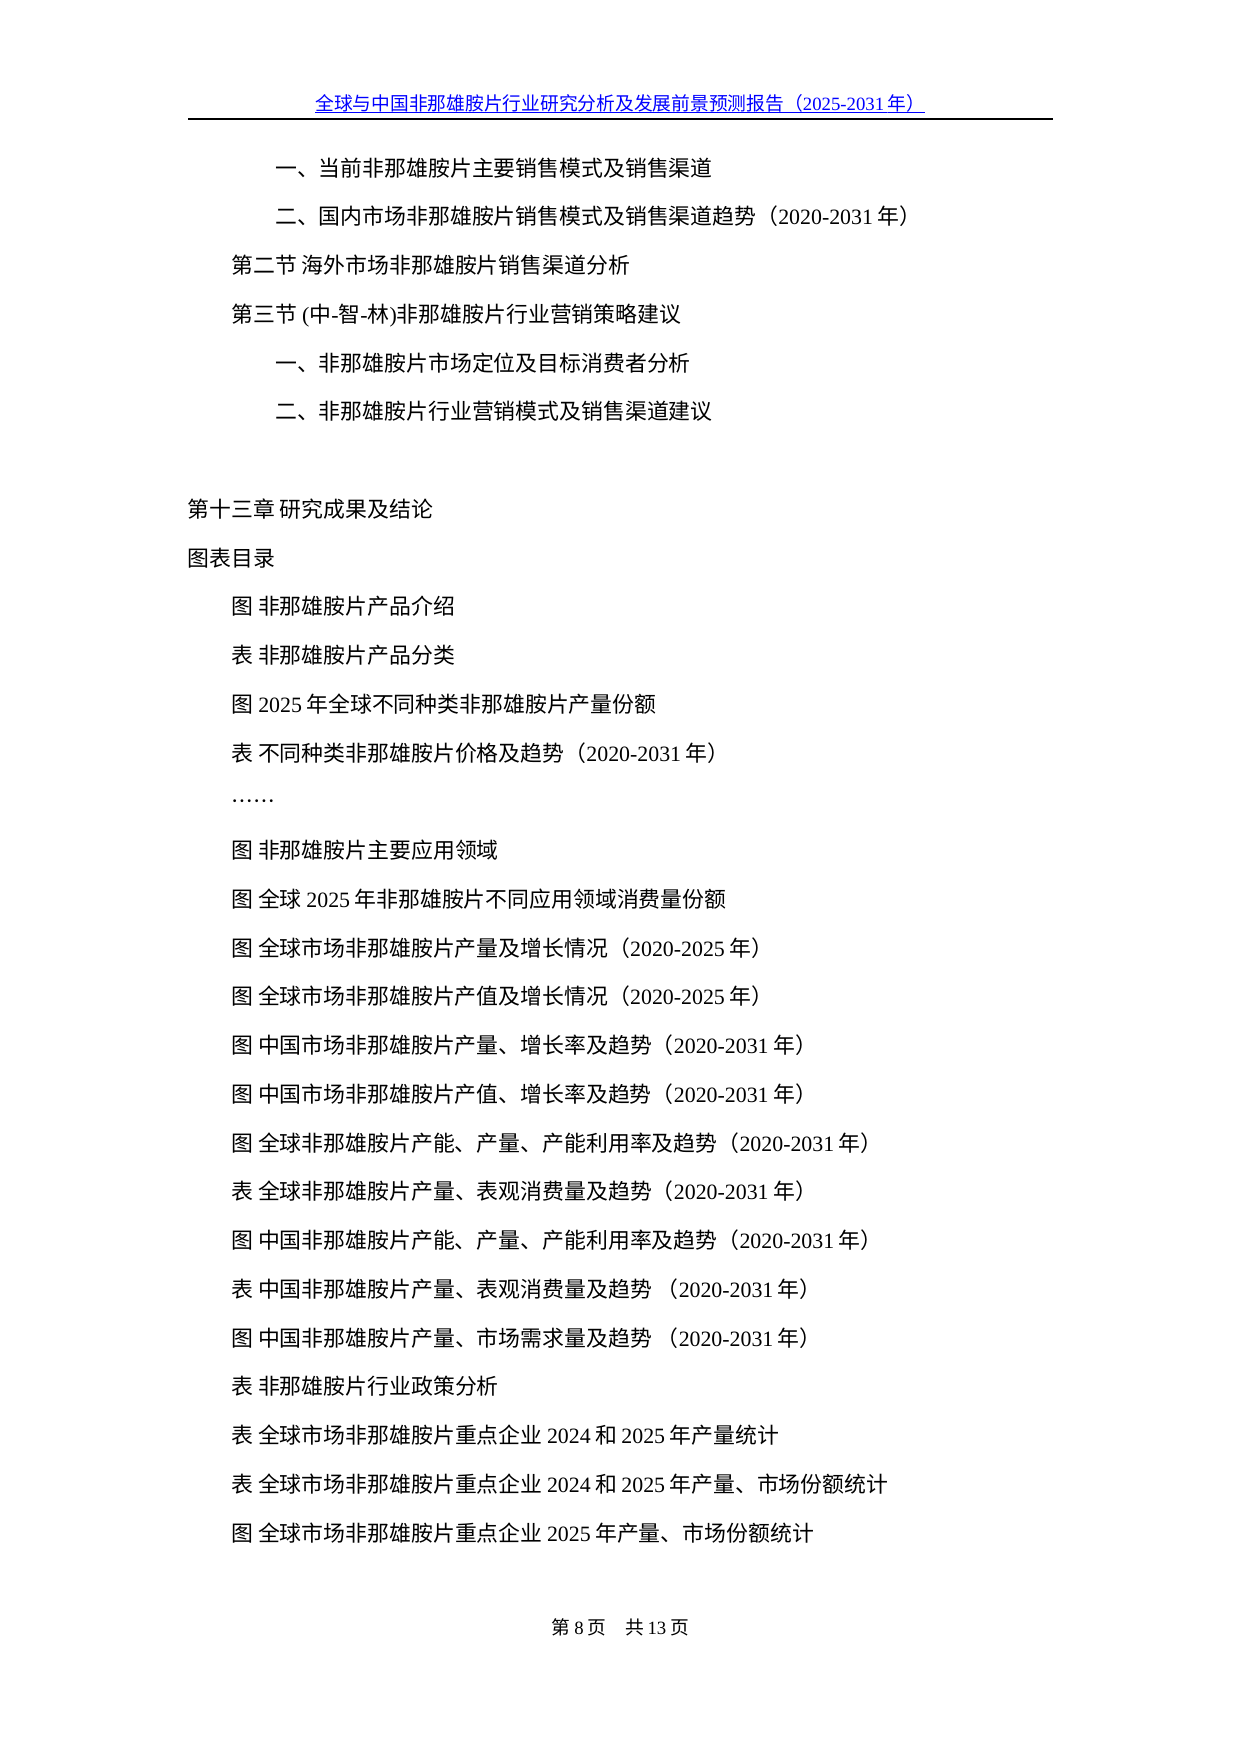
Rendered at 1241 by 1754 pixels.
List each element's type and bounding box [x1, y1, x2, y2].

text [187, 150, 1053, 1548]
